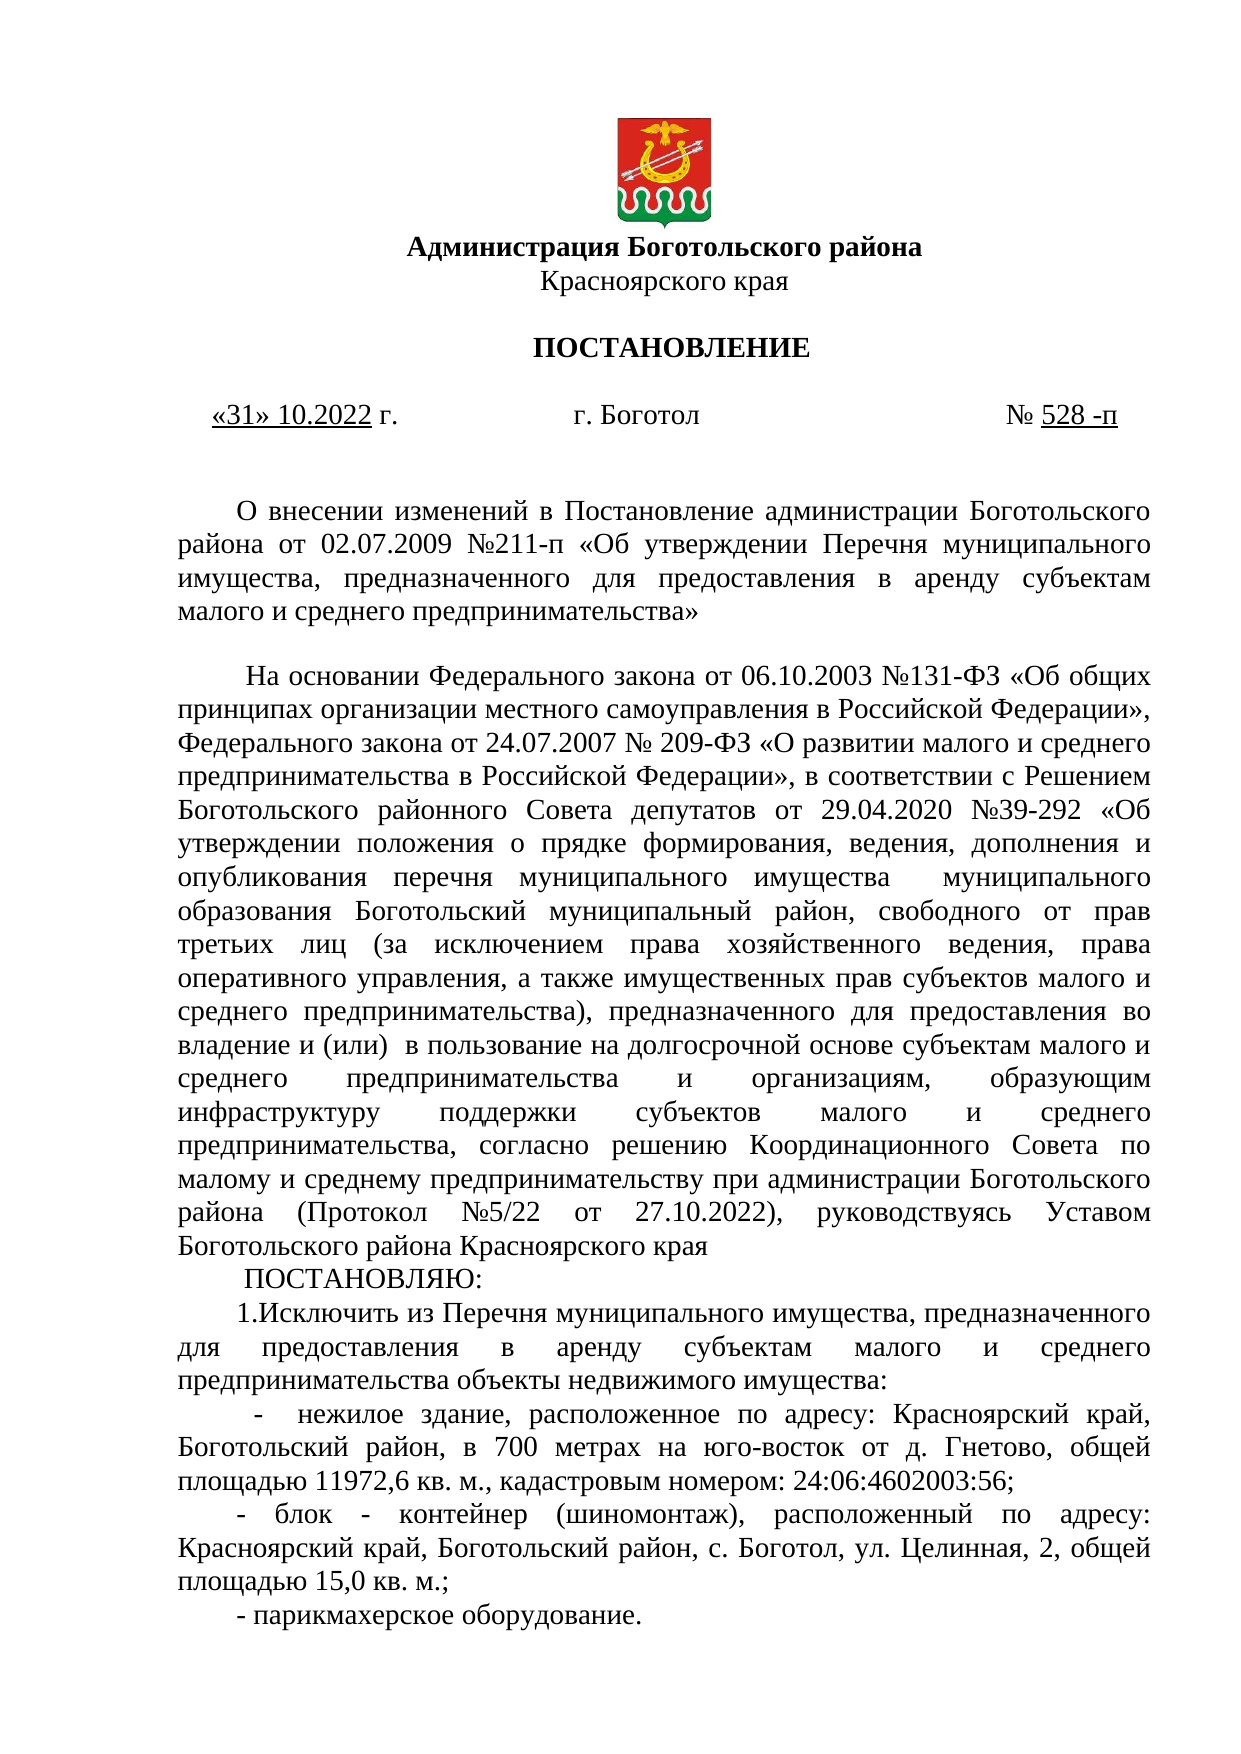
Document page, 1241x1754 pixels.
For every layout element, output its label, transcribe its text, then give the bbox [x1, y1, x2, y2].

text Администрация Боготольского района [177, 229, 1152, 263]
text - нежилое здание, расположенное по адресу: Красноярский край, Боготольский район, в 700 метрах на юго-восток от д. Гнетово, общей площадью 11972,6 кв. м., кадастровым номером: 24:06:4602003:56; [177, 1396, 1152, 1496]
picture [617, 118, 712, 229]
text «31» 10.2022 г. г. Боготол № 528 -п [177, 397, 1152, 430]
text ПОСТАНОВЛЯЮ: [177, 1262, 1152, 1295]
text О внесении изменений в Постановление администрации Боготольского района от 02.07.2009 №211-п «Об утверждении Перечня муниципального имущества, предназначенного для предоставления в аренду субъектам малого и среднего предпринимательства» [177, 493, 1152, 627]
text На основании Федерального закона от 06.10.2003 №131-ФЗ «Об общих принципах организации местного самоуправления в Российской Федерации», Федерального закона от 24.07.2007 № 209-ФЗ «О развитии малого и среднего предпринимательства в Российской Федерации», в соответствии с Решением Боготольского районного Совета депутатов от 29.04.2020 №39-292 «Об утверждении положения о прядке формирования, ведения, дополнения и опубликования перечня муниципального имущества муниципального образования Боготольский муниципальный район, свободного от прав третьих лиц (за исключением права хозяйственного ведения, права оперативного управления, а также имущественных прав субъектов малого и среднего предпринимательства), предназначенного для предоставления во владение и (или) в пользование на долгосрочной основе субъектам малого и среднего предпринимательства и организациям, образующим инфраструктуру поддержки субъектов малого и среднего предпринимательства, согласно решению Координационного Совета по малому и среднему предпринимательству при администрации Боготольского района (Протокол №5/22 от 27.10.2022), руководствуясь Уставом Боготольского района Красноярского края [177, 658, 1152, 1262]
text Красноярского края [177, 263, 1152, 296]
text - блок - контейнер (шиномонтаж), расположенный по адресу: Красноярский край, Боготольский район, с. Боготол, ул. Целинная, 2, общей площадью 15,0 кв. м.; [177, 1496, 1152, 1597]
text ПОСТАНОВЛЕНИЕ [177, 330, 1152, 363]
text 1.Исключить из Перечня муниципального имущества, предназначенного для предоставления в аренду субъектам малого и среднего предпринимательства объекты недвижимого имущества: [177, 1295, 1152, 1396]
text - парикмахерское оборудование. [177, 1597, 1152, 1631]
